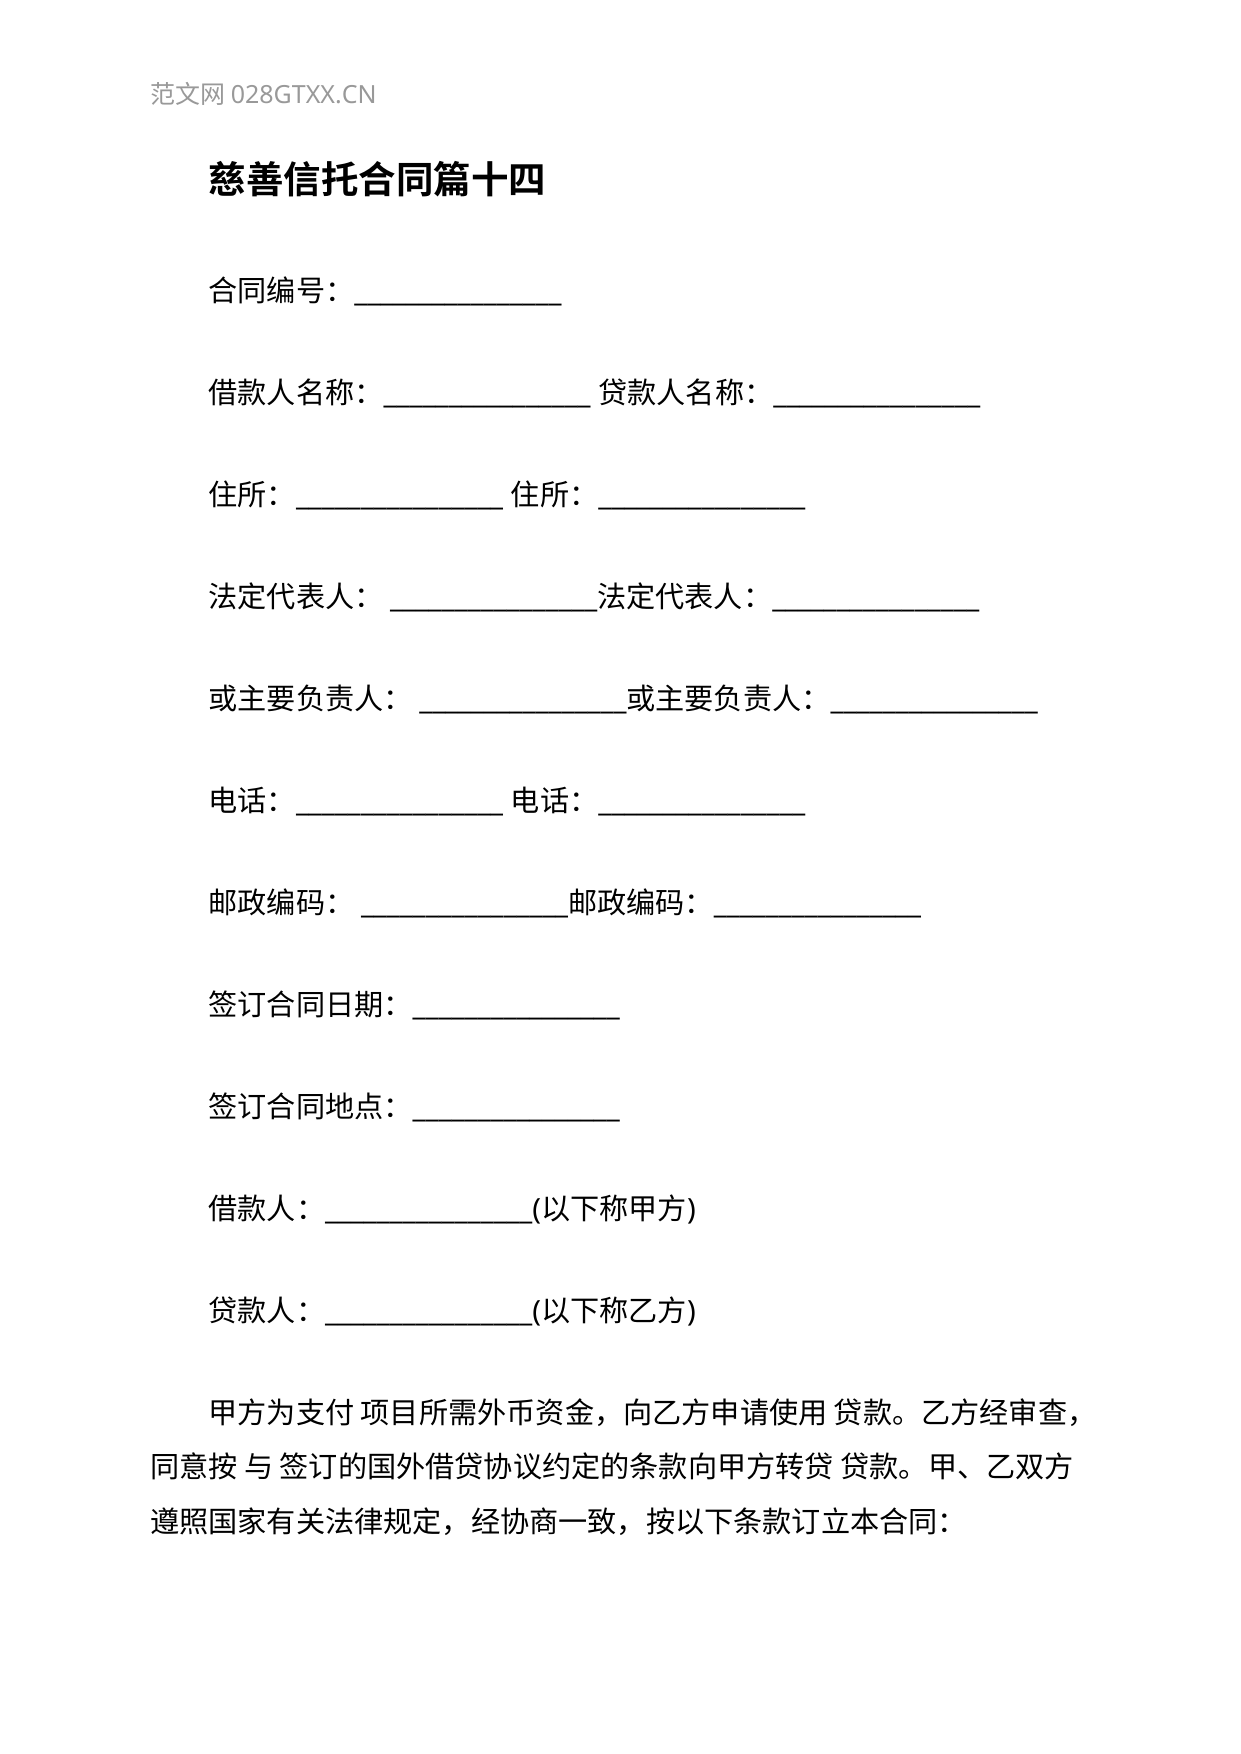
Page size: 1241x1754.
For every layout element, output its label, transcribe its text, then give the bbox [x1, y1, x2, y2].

text 住所：________________ 住所：________________ [150, 471, 1090, 514]
text 合同编号：________________ [150, 267, 1090, 310]
text 甲方为支付 项目所需外币资金，向乙方申请使用 贷款。乙方经审查，同意按 与 签订的国外借贷协议约定的条款向甲方转贷 贷款。甲、乙双方遵照国家有关法律规定，经协商一致，按以下条款订立本合同： [150, 1389, 1090, 1541]
text 电话：________________ 电话：________________ [150, 777, 1090, 820]
text 贷款人：________________(以下称乙方) [150, 1287, 1090, 1329]
text 签订合同日期：________________ [150, 981, 1090, 1024]
text 邮政编码： ________________邮政编码：________________ [150, 879, 1090, 922]
text 慈善信托合同篇十四 [150, 150, 1090, 204]
text 签订合同地点：________________ [150, 1083, 1090, 1126]
text 借款人：________________(以下称甲方) [150, 1185, 1090, 1228]
text 或主要负责人： ________________或主要负责人：________________ [150, 675, 1090, 718]
text 借款人名称：________________ 贷款人名称：________________ [150, 369, 1090, 412]
text 法定代表人： ________________法定代表人：________________ [150, 573, 1090, 616]
